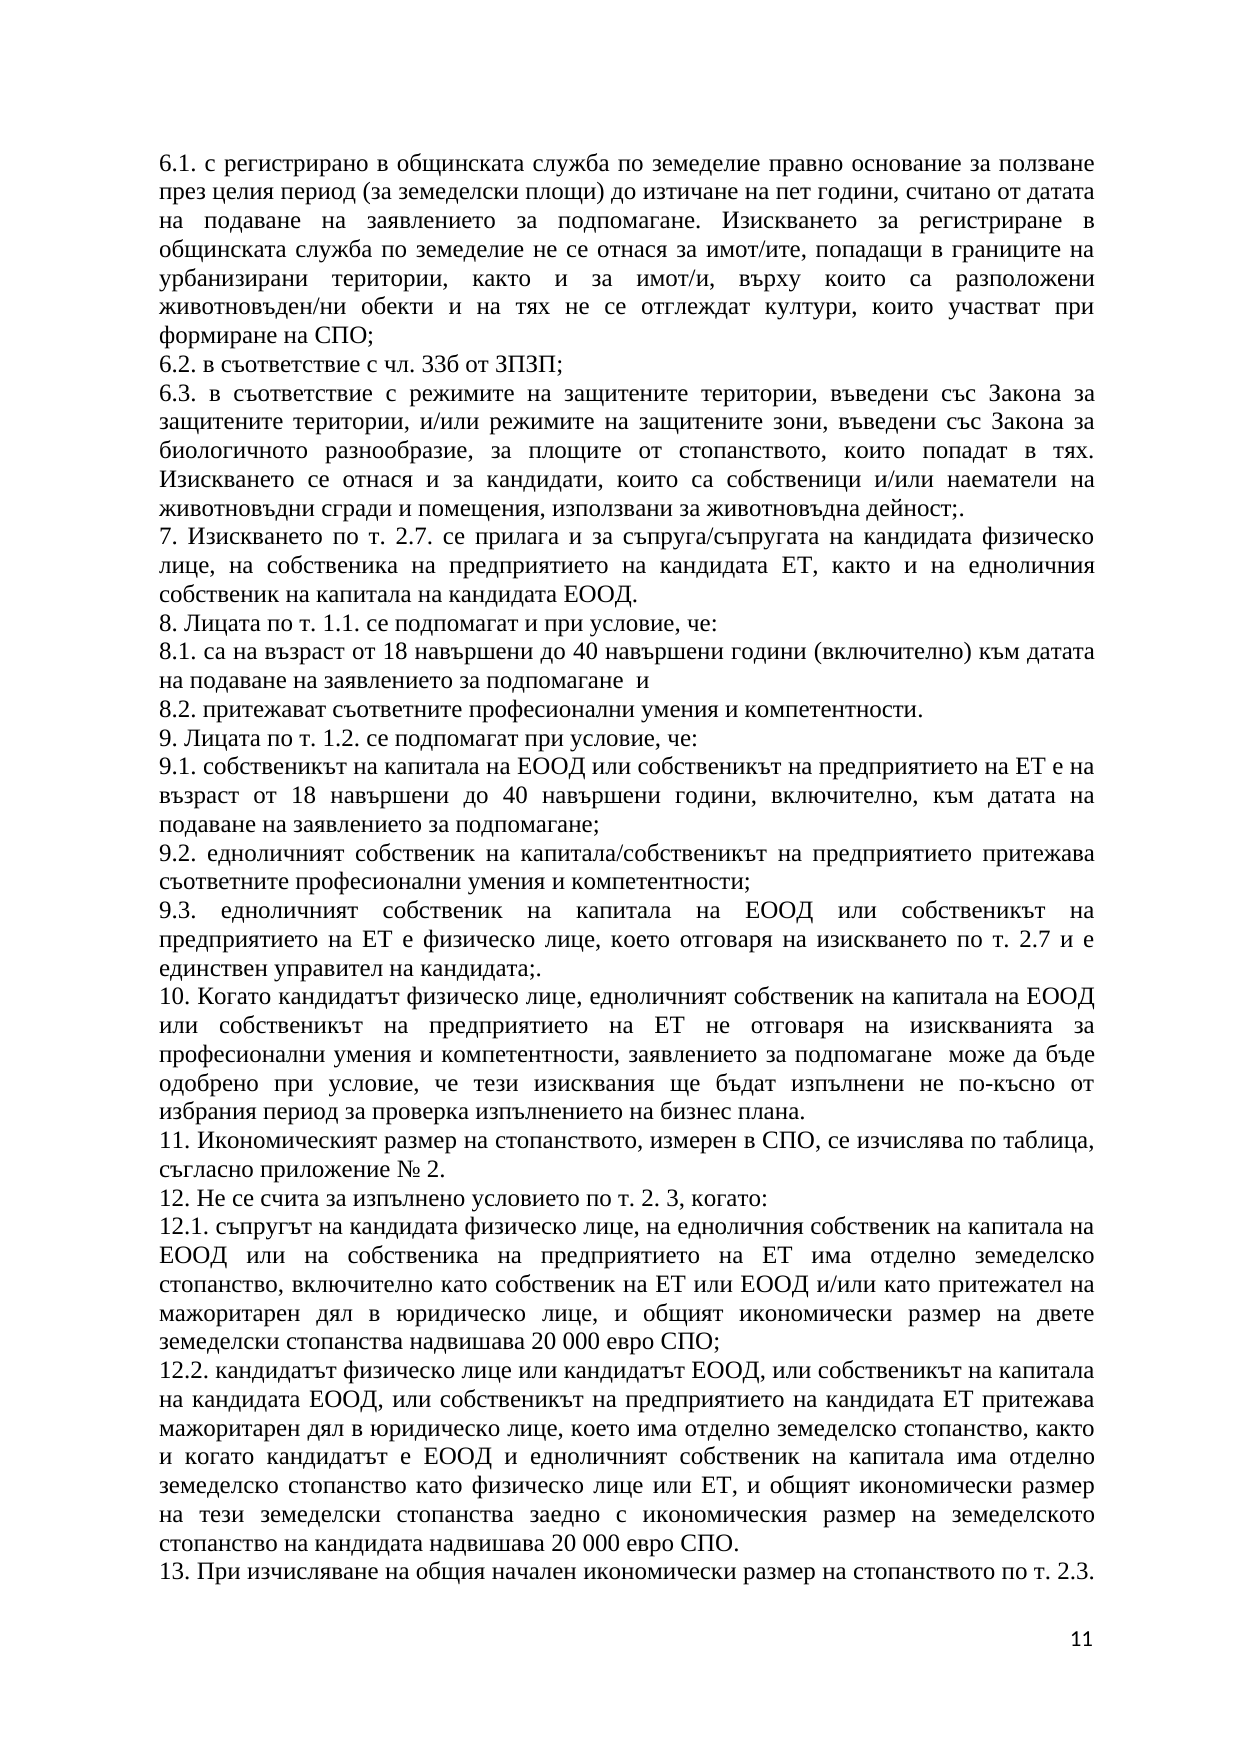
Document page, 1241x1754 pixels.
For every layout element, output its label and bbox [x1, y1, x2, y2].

table_header [148, 148, 1107, 1585]
